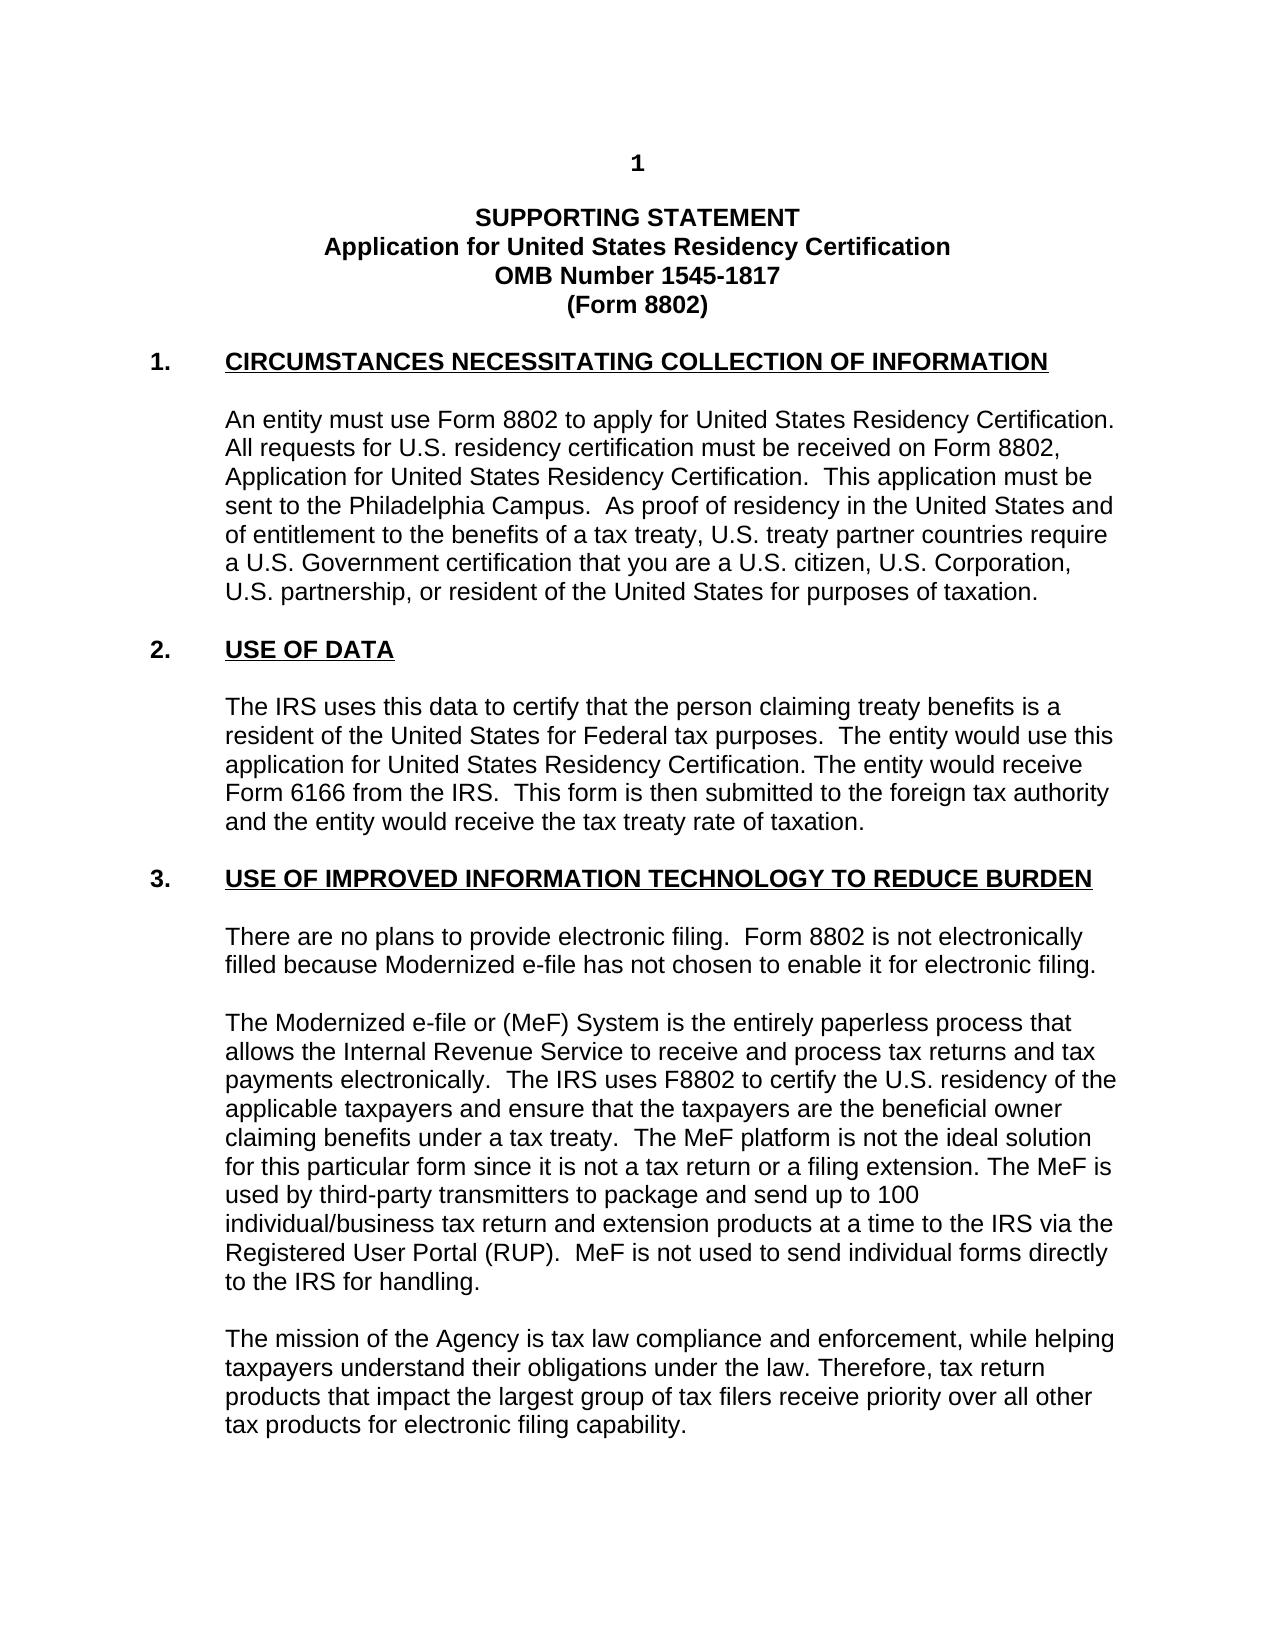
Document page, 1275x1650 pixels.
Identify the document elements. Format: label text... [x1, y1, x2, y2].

list USE OF DATA [150, 634, 1125, 663]
text There are no plans to provide electronic filing. Form 8802 is not electronically filled because Modernized e-file has not chosen to enable it for electronic filing. [225, 922, 1125, 979]
list USE OF IMPROVED INFORMATION TECHNOLOGY TO REDUCE BURDEN [150, 864, 1125, 893]
text The Modernized e-file or (MeF) System is the entirely paperless process that allows the Internal Revenue Service to receive and process tax returns and tax payments electronically. The IRS uses F8802 to certify the U.S. residency of the applicable taxpayers and ensure that the taxpayers are the beneficial owner claiming benefits under a tax treaty. The MeF platform is not the ideal solution for this particular form since it is not a tax return or a filing extension. The MeF is used by third-party transmitters to package and send up to 100 individual/business tax return and extension products at a time to the IRS via the Registered User Portal (RUP). MeF is not used to send individual forms directly to the IRS for handling. [225, 1008, 1125, 1295]
text SUPPORTING STATEMENT [150, 203, 1125, 232]
text An entity must use Form 8802 to apply for United States Residency Certification. All requests for U.S. residency certification must be received on Form 8802, Application for United States Residency Certification. This application must be sent to the Philadelphia Campus. As proof of residency in the United States and of entitlement to the benefits of a tax treaty, U.S. treaty partner countries require a U.S. Government certification that you are a U.S. citizen, U.S. Corporation, U.S. partnership, or resident of the United States for purposes of taxation. [225, 404, 1125, 606]
text Application for United States Residency Certification [150, 232, 1125, 261]
text (Form 8802) [150, 289, 1125, 318]
text OMB Number 1545-1817 [150, 261, 1125, 289]
text The mission of the Agency is tax law compliance and enforcement, while helping taxpayers understand their obligations under the law. Therefore, tax return products that impact the largest group of tax filers receive priority over all other tax products for electronic filing capability. [225, 1324, 1125, 1439]
text The IRS uses this data to certify that the person claiming treaty benefits is a resident of the United States for Federal tax purposes. The entity would use this application for United States Residency Certification. The entity would receive Form 6166 from the IRS. This form is then submitted to the foreign tax authority and the entity would receive the tax treaty rate of taxation. [225, 692, 1125, 836]
list CIRCUMSTANCES NECESSITATING COLLECTION OF INFORMATION [150, 347, 1125, 376]
